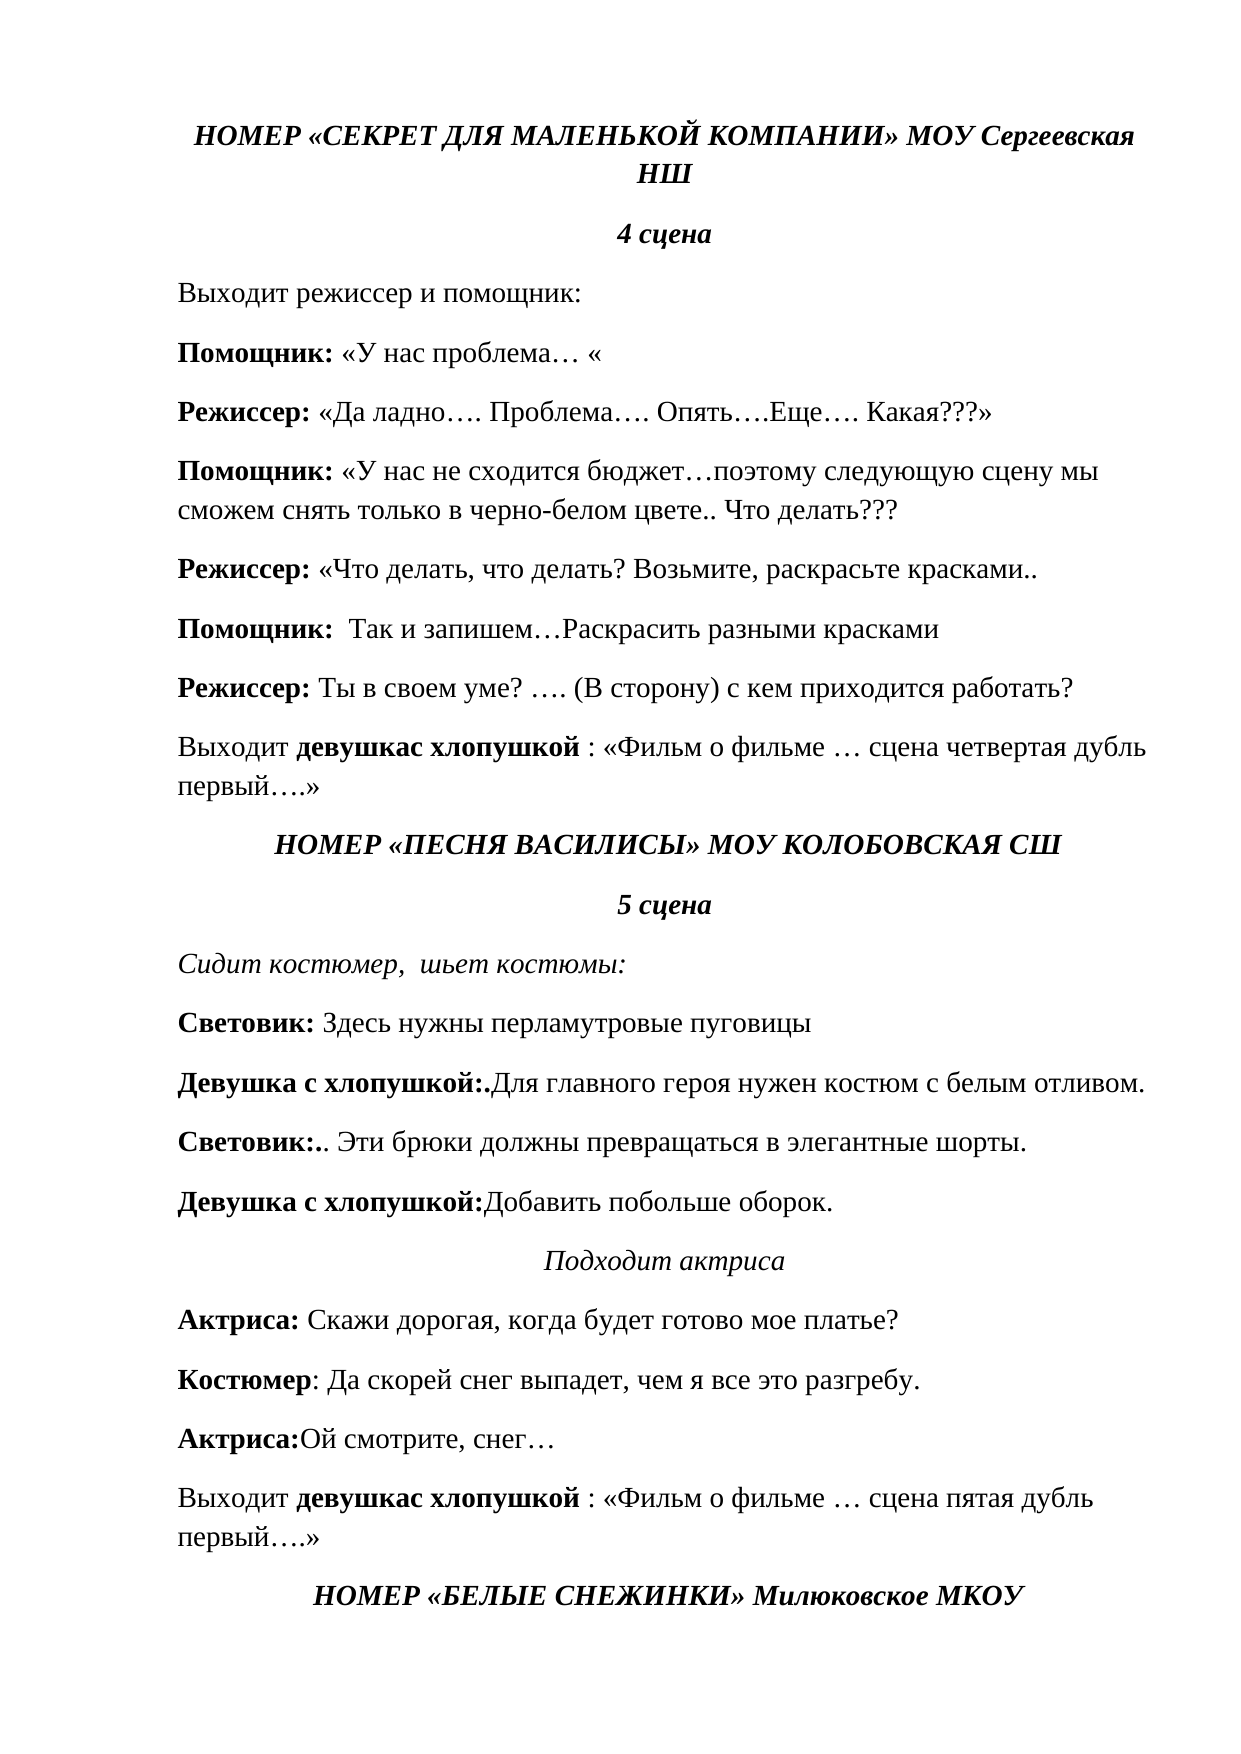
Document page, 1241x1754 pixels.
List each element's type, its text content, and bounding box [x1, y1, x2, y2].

text Световик: Здесь нужны перламутровые пуговицы [177, 1006, 1152, 1039]
text НОМЕР «БЕЛЫЕ СНЕЖИНКИ» Милюковское МКОУ [177, 1578, 1152, 1612]
text 4 сцена [177, 216, 1152, 249]
text Выходит девушкас хлопушкой : «Фильм о фильме … сцена пятая дубль первый….» [177, 1481, 1152, 1553]
text Актриса:Ой смотрите, снег… [177, 1421, 1152, 1455]
text Костюмер: Да скорей снег выпадет, чем я все это разгребу. [177, 1362, 1152, 1395]
text Сидит костюмер, шьет костюмы: [177, 946, 1152, 980]
text Девушка с хлопушкой:.Для главного героя нужен костюм с белым отливом. [177, 1065, 1152, 1098]
text 5 сцена [177, 887, 1152, 920]
text Режиссер: «Да ладно…. Проблема…. Опять….Еще…. Какая???» [177, 394, 1152, 428]
text Режиссер: Ты в своем уме? …. (В сторону) с кем приходится работать? [177, 670, 1152, 704]
text НОМЕР «СЕКРЕТ ДЛЯ МАЛЕНЬКОЙ КОМПАНИИ» МОУ Сергеевская НШ [177, 118, 1152, 190]
text Помощник: Так и запишем…Раскрасить разными красками [177, 611, 1152, 644]
text Девушка с хлопушкой:Добавить побольше оборок. [177, 1184, 1152, 1217]
text Выходит режиссер и помощник: [177, 275, 1152, 309]
text Помощник: «У нас проблема… « [177, 335, 1152, 368]
text Световик:.. Эти брюки должны превращаться в элегантные шорты. [177, 1124, 1152, 1158]
text Выходит девушкас хлопушкой : «Фильм о фильме … сцена четвертая дубль первый….» [177, 729, 1152, 802]
text Режиссер: «Что делать, что делать? Возьмите, раскрасьте красками.. [177, 551, 1152, 585]
text Подходит актриса [177, 1243, 1152, 1277]
text Помощник: «У нас не сходится бюджет…поэтому следующую сцену мы сможем снять только в черно-белом цвете.. Что делать??? [177, 453, 1152, 526]
text НОМЕР «ПЕСНЯ ВАСИЛИСЫ» МОУ КОЛОБОВСКАЯ СШ [177, 827, 1152, 861]
text Актриса: Скажи дорогая, когда будет готово мое платье? [177, 1302, 1152, 1336]
